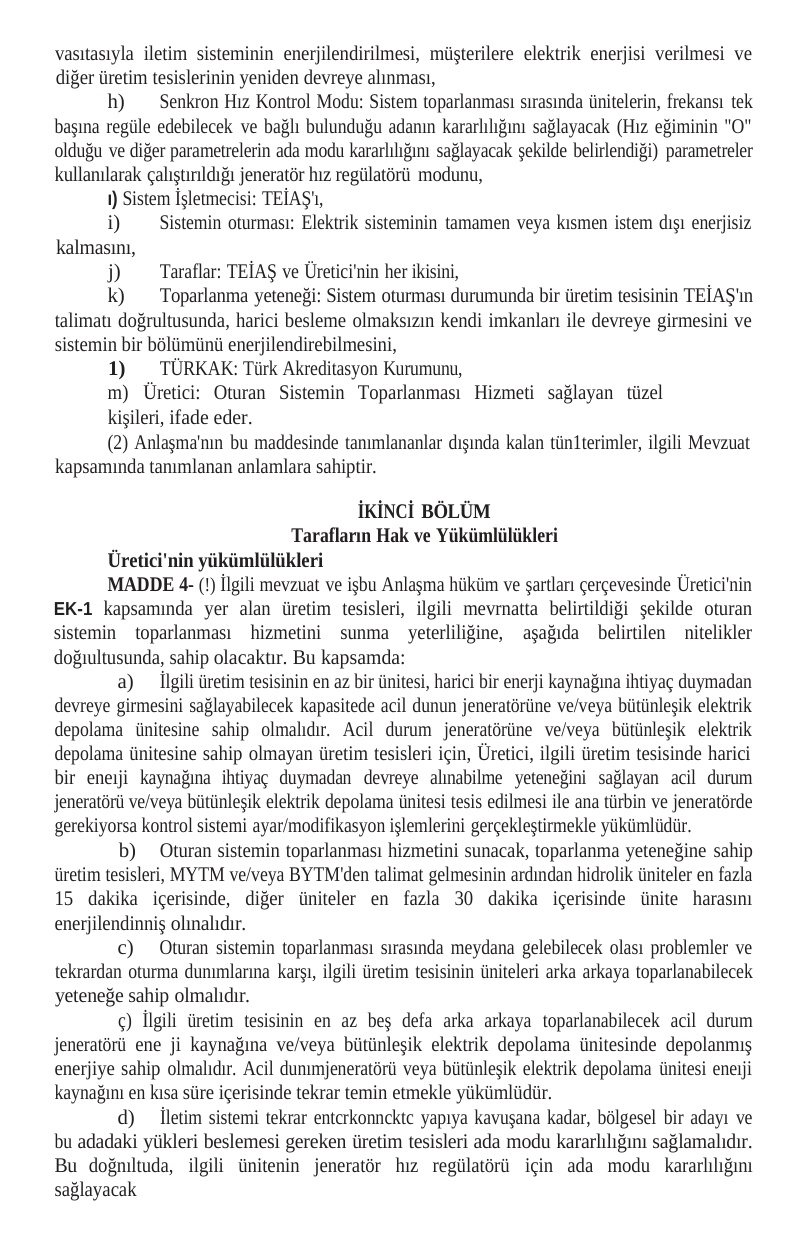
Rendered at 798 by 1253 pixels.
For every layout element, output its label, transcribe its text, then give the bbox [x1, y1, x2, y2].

text ı) Sistem İşletmecisi: TEİAŞ'ı, [107, 186, 769, 210]
text ç) İlgili üretim tesisinin en az beş defa arka arkaya toparlanabilecek acil durum jeneratörü ene ji kaynağına ve/veya bütünleşik elektrik depolama ünitesinde depolanmış enerjiye sahip olmalıdır. Acil dunımjeneratörü veya bütünleşik elektrik depolama ünitesi eneıji kaynağını en kısa süre içerisinde tekrar temin etmekle yükümlüdür. [54, 1007, 753, 1104]
list Oturan sistemin toparlanması hizmetini sunacak, toparlanma yeteneğine sahip üretim tesisleri, MYTM ve/veya BYTM'den talimat gelmesinin ardından hidrolik üniteler en fazla 15 dakika içerisinde, diğer üniteler en fazla 30 dakika içerisinde ünite harasını enerjilendinniş olınalıdır. [54, 838, 753, 934]
list İlgili üretim tesisinin en az bir ünitesi, harici bir enerji kaynağına ihtiyaç duymadan devreye girmesini sağlayabilecek kapasitede acil dunun jeneratörüne ve/veya bütünleşik elektrik depolama ünitesine sahip olmalıdır. Acil durum jeneratörüne ve/veya bütünleşik elektrik depolama ünitesine sahip olmayan üretim tesisleri için, Üretici, ilgili üretim tesisinde harici bir eneıji kaynağına ihtiyaç duymadan devreye alınabilme yeteneğini sağlayan acil durum jeneratörü ve/veya bütünleşik elektrik depolama ünitesi tesis edilmesi ile ana türbin ve jeneratörde gerekiyorsa kontrol sistemi ayar/modifikasyon işlemlerini gerçekleştirmekle yükümlüdür. [54, 669, 752, 837]
list Oturan sistemin toparlanması sırasında meydana gelebilecek olası problemler ve tekrardan oturma dunımlarına karşı, ilgili üretim tesisinin üniteleri arka arkaya toparlanabilecek yeteneğe sahip olmalıdır. [55, 935, 754, 1007]
list TÜRKAK: Türk Akreditasyon Kurumunu, [108, 356, 769, 380]
list Sistemin oturması: Elektrik sisteminin tamamen veya kısmen istem dışı enerjisiz kalmasını, [56, 210, 752, 259]
list Senkron Hız Kontrol Modu: Sistem toparlanması sırasında ünitelerin, frekansı tek başına regüle edebilecek ve bağlı bulunduğu adanın kararlılığını sağlayacak (Hız eğiminin "O" olduğu ve diğer parametrelerin ada modu kararlılığını sağlayacak şekilde belirlendiği) parametreler kullanılarak çalıştırıldığı jeneratör hız regülatörü modunu, [54, 89, 753, 186]
subtitle Tarafların Hak ve Yükümlülükleri Üretici'nin yükümlülükleri [107, 523, 558, 572]
list İletim sistemi tekrar entcrkonncktc yapıya kavuşana kadar, bölgesel bir adayı ve bu adadaki yükleri beslemesi gereken üretim tesisleri ada modu kararlılığını sağlamalıdır. Bu doğnıltuda, ilgili ünitenin jeneratör hız regülatörü için ada modu kararlılığını sağlayacak [54, 1104, 753, 1201]
list Taraflar: TEİAŞ ve Üretici'nin her ikisini, [108, 259, 769, 283]
text m) Üretici: Oturan Sistemin Toparlanması Hizmeti sağlayan tüzel kişileri, ifade eder. [107, 380, 663, 429]
list Toparlanma yeteneği: Sistem oturması durumunda bir üretim tesisinin TEİAŞ'ın talimatı doğrultusunda, harici besleme olmaksızın kendi imkanları ile devreye girmesini ve sistemin bir bölümünü enerjilendirebilmesini, [54, 283, 753, 356]
subtitle İKİNCİ BÖLÜM [114, 499, 734, 523]
text vasıtasıyla iletim sisteminin enerjilendirilmesi, müşterilere elektrik enerjisi verilmesi ve diğer üretim tesislerinin yeniden devreye alınması, [55, 41, 752, 89]
text MADDE 4- (!) İlgili mevzuat ve işbu Anlaşma hüküm ve şartları çerçevesinde Üretici'nin EK-1 kapsamında yer alan üretim tesisleri, ilgili mevrnatta belirtildiği şekilde oturan sistemin toparlanması hizmetini sunma yeterliliğine, aşağıda belirtilen nitelikler doğıultusunda, sahip olacaktır. Bu kapsamda: [54, 572, 752, 669]
text (2) Anlaşma'nın bu maddesinde tanımlananlar dışında kalan tün1terimler, ilgili Mevzuat kapsamında tanımlanan anlamlara sahiptir. [55, 430, 751, 478]
